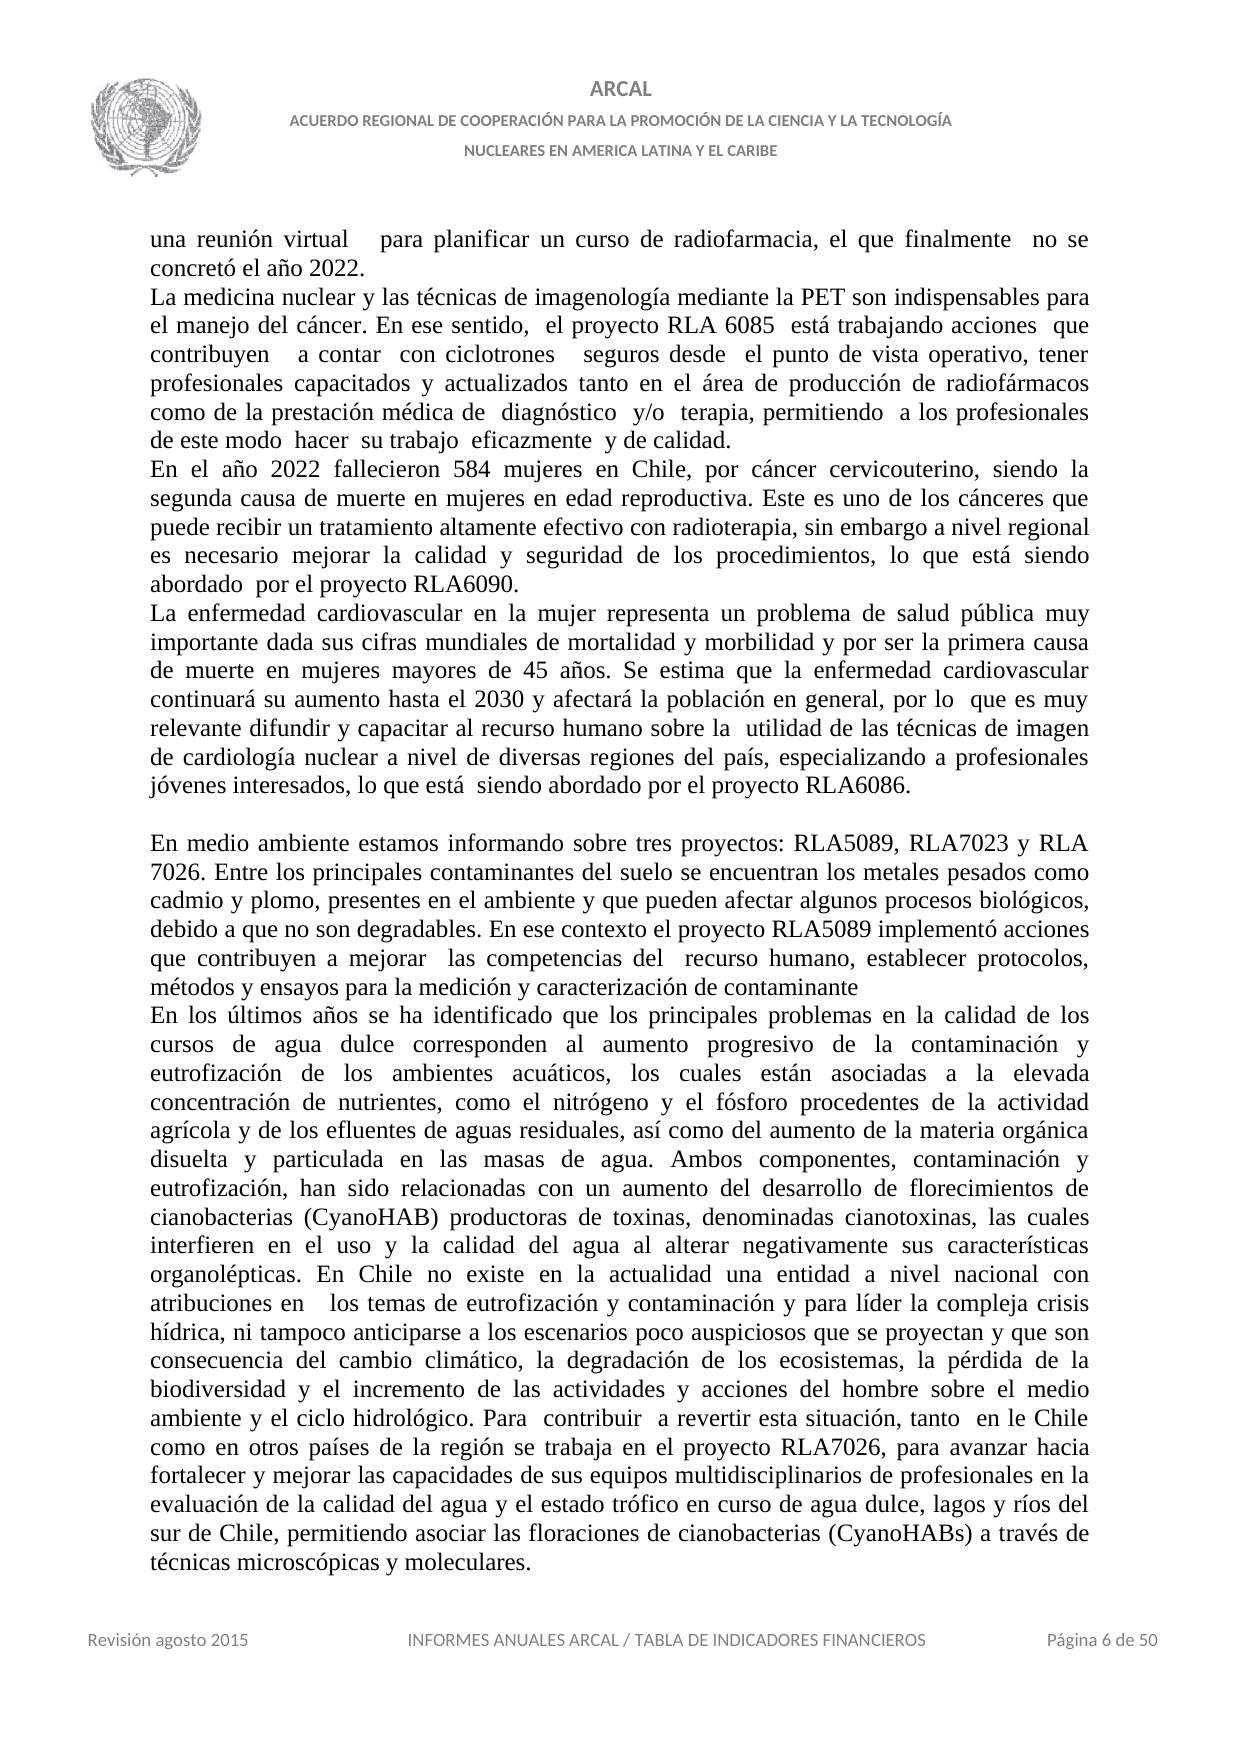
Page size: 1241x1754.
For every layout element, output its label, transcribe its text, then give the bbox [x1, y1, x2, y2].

text La enfermedad cardiovascular en la mujer representa un problema de salud pública muy importante dada sus cifras mundiales de mortalidad y morbilidad y por ser la primera causa de muerte en mujeres mayores de 45 años. Se estima que la enfermedad cardiovascular continuará su aumento hasta el 2030 y afectará la población en general, por lo que es muy relevante difundir y capacitar al recurso humano sobre la utilidad de las técnicas de imagen de cardiología nuclear a nivel de diversas regiones del país, especializando a profesionales jóvenes interesados, lo que está siendo abordado por el proyecto RLA6086. [150, 598, 1090, 799]
text En el año 2022 fallecieron 584 mujeres en Chile, por cáncer cervicouterino, siendo la segunda causa de muerte en mujeres en edad reproductiva. Este es uno de los cánceres que puede recibir un tratamiento altamente efectivo con radioterapia, sin embargo a nivel regional es necesario mejorar la calidad y seguridad de los procedimientos, lo que está siendo abordado por el proyecto RLA6090. [150, 454, 1090, 598]
text En los últimos años se ha identificado que los principales problemas en la calidad de los cursos de agua dulce corresponden al aumento progresivo de la contaminación y eutrofización de los ambientes acuáticos, los cuales están asociadas a la elevada concentración de nutrientes, como el nitrógeno y el fósforo procedentes de la actividad agrícola y de los efluentes de aguas residuales, así como del aumento de la materia orgánica disuelta y particulada en las masas de agua. Ambos componentes, contaminación y eutrofización, han sido relacionadas con un aumento del desarrollo de florecimientos de cianobacterias (CyanoHAB) productoras de toxinas, denominadas cianotoxinas, las cuales interfieren en el uso y la calidad del agua al alterar negativamente sus características organolépticas. En Chile no existe en la actualidad una entidad a nivel nacional con atribuciones en los temas de eutrofización y contaminación y para líder la compleja crisis hídrica, ni tampoco anticiparse a los escenarios poco auspiciosos que se proyectan y que son consecuencia del cambio climático, la degradación de los ecosistemas, la pérdida de la biodiversidad y el incremento de las actividades y acciones del hombre sobre el medio ambiente y el ciclo hidrológico. Para contribuir a revertir esta situación, tanto en le Chile como en otros países de la región se trabaja en el proyecto RLA7026, para avanzar hacia fortalecer y mejorar las capacidades de sus equipos multidisciplinarios de profesionales en la evaluación de la calidad del agua y el estado trófico en curso de agua dulce, lagos y ríos del sur de Chile, permitiendo asociar las floraciones de cianobacterias (CyanoHABs) a través de técnicas microscópicas y moleculares. [150, 1001, 1090, 1576]
picture [87, 73, 205, 182]
text En medio ambiente estamos informando sobre tres proyectos: RLA5089, RLA7023 y RLA 7026. Entre los principales contaminantes del suelo se encuentran los metales pesados como cadmio y plomo, presentes en el ambiente y que pueden afectar algunos procesos biológicos, debido a que no son degradables. En ese contexto el proyecto RLA5089 implementó acciones que contribuyen a mejorar las competencias del recurso humano, establecer protocolos, métodos y ensayos para la medición y caracterización de contaminante [150, 828, 1090, 1001]
text La medicina nuclear y las técnicas de imagenología mediante la PET son indispensables para el manejo del cáncer. En ese sentido, el proyecto RLA 6085 está trabajando acciones que contribuyen a contar con ciclotrones seguros desde el punto de vista operativo, tener profesionales capacitados y actualizados tanto en el área de producción de radiofármacos como de la prestación médica de diagnóstico y/o terapia, permitiendo a los profesionales de este modo hacer su trabajo eficazmente y de calidad. [150, 282, 1090, 454]
